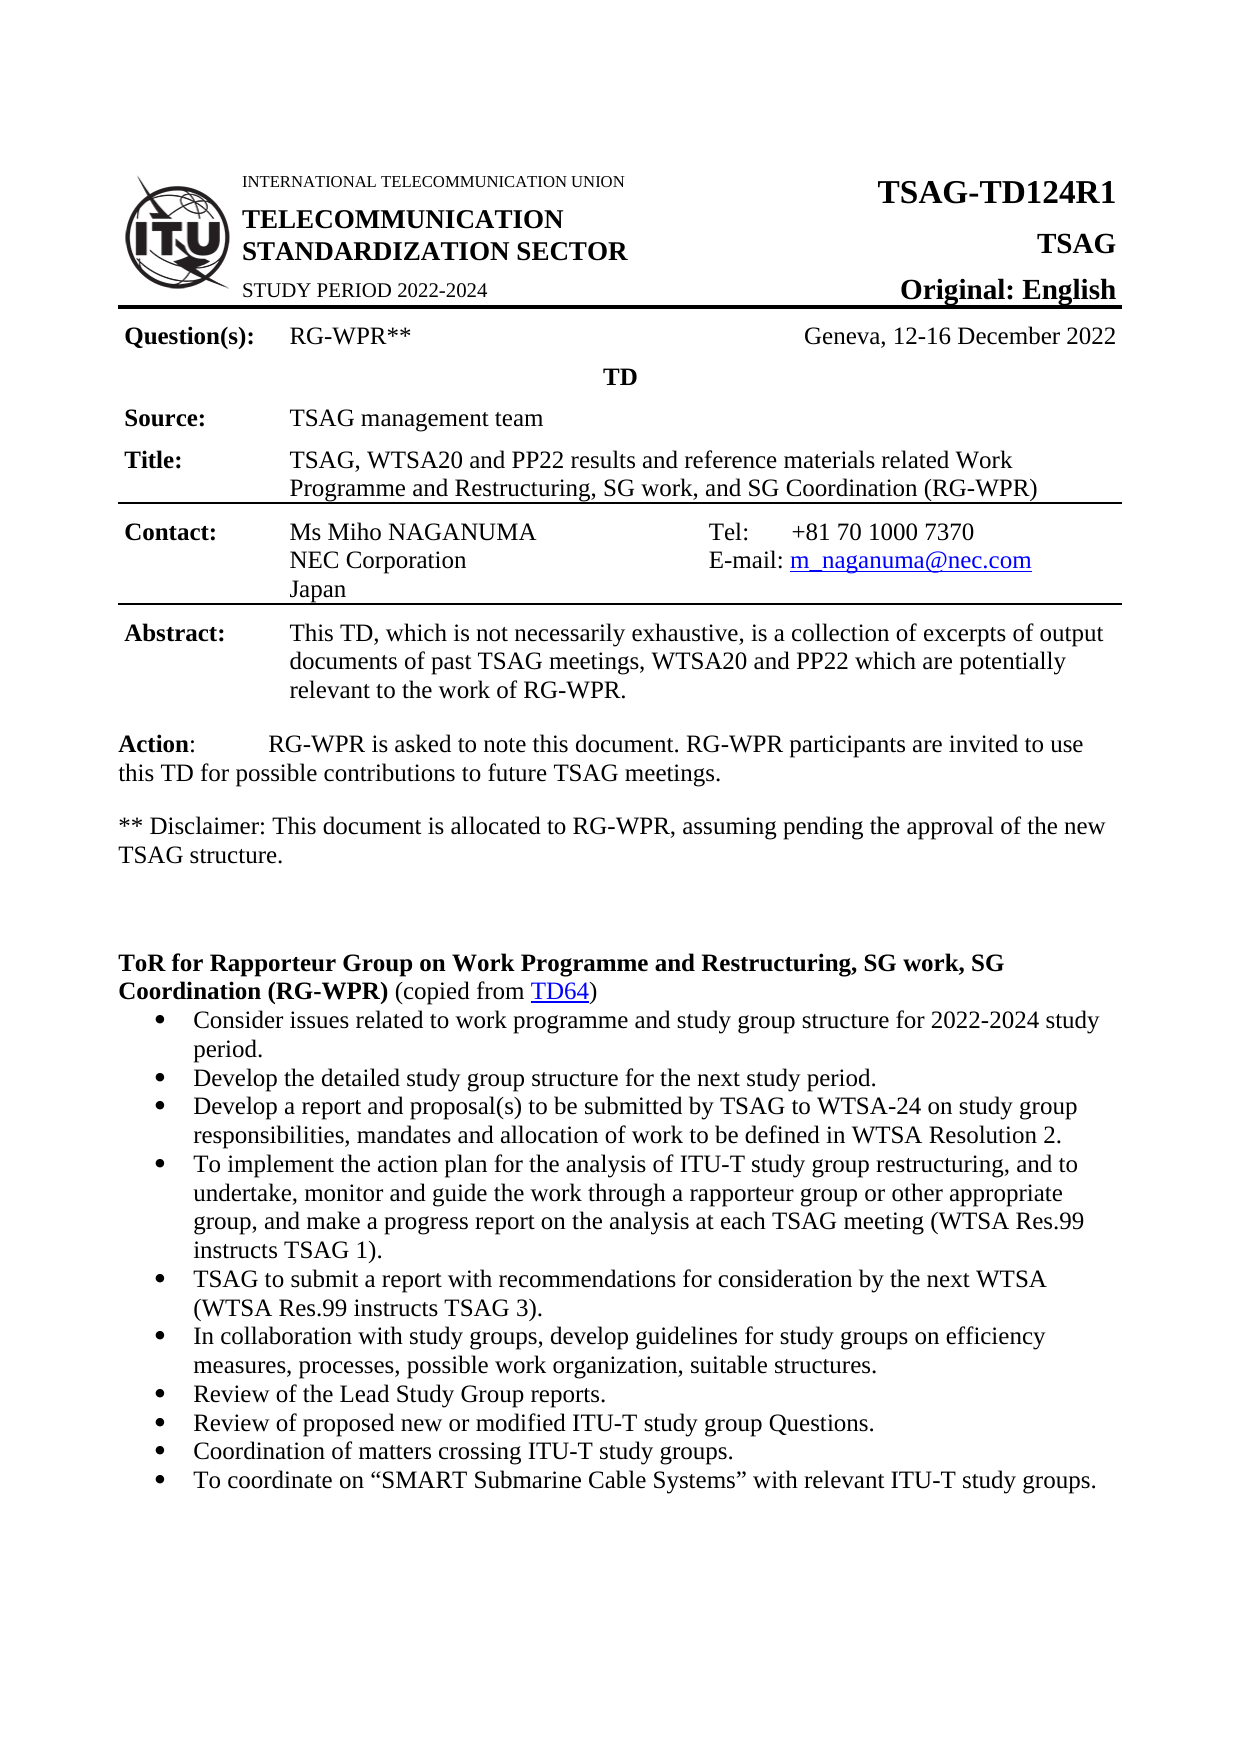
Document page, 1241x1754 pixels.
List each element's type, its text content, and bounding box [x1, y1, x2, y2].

list TSAG to submit a report with recommendations for consideration by the next WTSA (WTSA Res.99 instructs TSAG 3). [156, 1264, 1122, 1321]
table_cell Geneva, 12-16 December 2022 [703, 309, 1122, 350]
list Coordination of matters crossing ITU-T study groups. [156, 1436, 1122, 1465]
picture [124, 174, 231, 290]
table_cell This TD, which is not necessarily exhaustive, is a collection of excerpts of output documents of past TSAG meetings, WTSA20 and PP22 which are potentially relevant to the work of RG-WPR. [283, 605, 1122, 704]
text Action: RG-WPR is asked to note this document. RG-WPR participants are invited to use this TD for possible contributions to future TSAG meetings. [118, 729, 1122, 786]
table_cell RG-WPR** [283, 309, 703, 350]
table_header [118, 159, 236, 305]
table_cell Question(s): [118, 309, 283, 350]
table_header TSAG-TD124R1 [703, 159, 1122, 210]
table_cell Ms Miho NAGANUMA NEC Corporation Japan [283, 504, 703, 603]
table_cell Tel: +81 70 1000 7370 E-mail: m_naganuma@nec.com [703, 504, 1122, 603]
list Review of proposed new or modified ITU-T study group Questions. [156, 1408, 1122, 1436]
list In collaboration with study groups, develop guidelines for study groups on efficiency measures, processes, possible work organization, suitable structures. [156, 1321, 1122, 1379]
list Review of the Lead Study Group reports. [156, 1379, 1122, 1408]
list Develop the detailed study group structure for the next study period. [156, 1063, 1122, 1091]
table_cell TD [118, 350, 1122, 391]
table_cell Contact: [118, 504, 283, 603]
table_cell Title: [118, 432, 283, 502]
text ToR for Rapporteur Group on Work Programme and Restructuring, SG work, SG Coordination (RG-WPR) (copied from TD64) [118, 948, 1122, 1005]
table_cell Original: English [703, 259, 1122, 305]
table_cell TSAG management team [283, 391, 1122, 432]
list Consider issues related to work programme and study group structure for 2022-2024 study period. [156, 1005, 1122, 1063]
text ** Disclaimer: This document is allocated to RG-WPR, assuming pending the approval of the new TSAG structure. [118, 811, 1122, 869]
table_cell TSAG [703, 210, 1122, 259]
list To implement the action plan for the analysis of ITU-T study group restructuring, and to undertake, monitor and guide the work through a rapporteur group or other appropriate group, and make a progress report on the analysis at each TSAG meeting (WTSA Res.99 instructs TSAG 1). [156, 1149, 1122, 1264]
table_header INTERNATIONAL TELECOMMUNICATION UNION TELECOMMUNICATION STANDARDIZATION SECTOR STUDY PERIOD 2022-2024 [236, 159, 703, 305]
list To coordinate on “SMART Submarine Cable Systems” with relevant ITU-T study groups. [156, 1465, 1122, 1494]
table_cell Abstract: [118, 605, 283, 704]
table_cell Source: [118, 391, 283, 432]
list Develop a report and proposal(s) to be submitted by TSAG to WTSA-24 on study group responsibilities, mandates and allocation of work to be defined in WTSA Resolution 2. [156, 1091, 1122, 1149]
table_cell TSAG, WTSA20 and PP22 results and reference materials related Work Programme and Restructuring, SG work, and SG Coordination (RG-WPR) [283, 432, 1122, 502]
